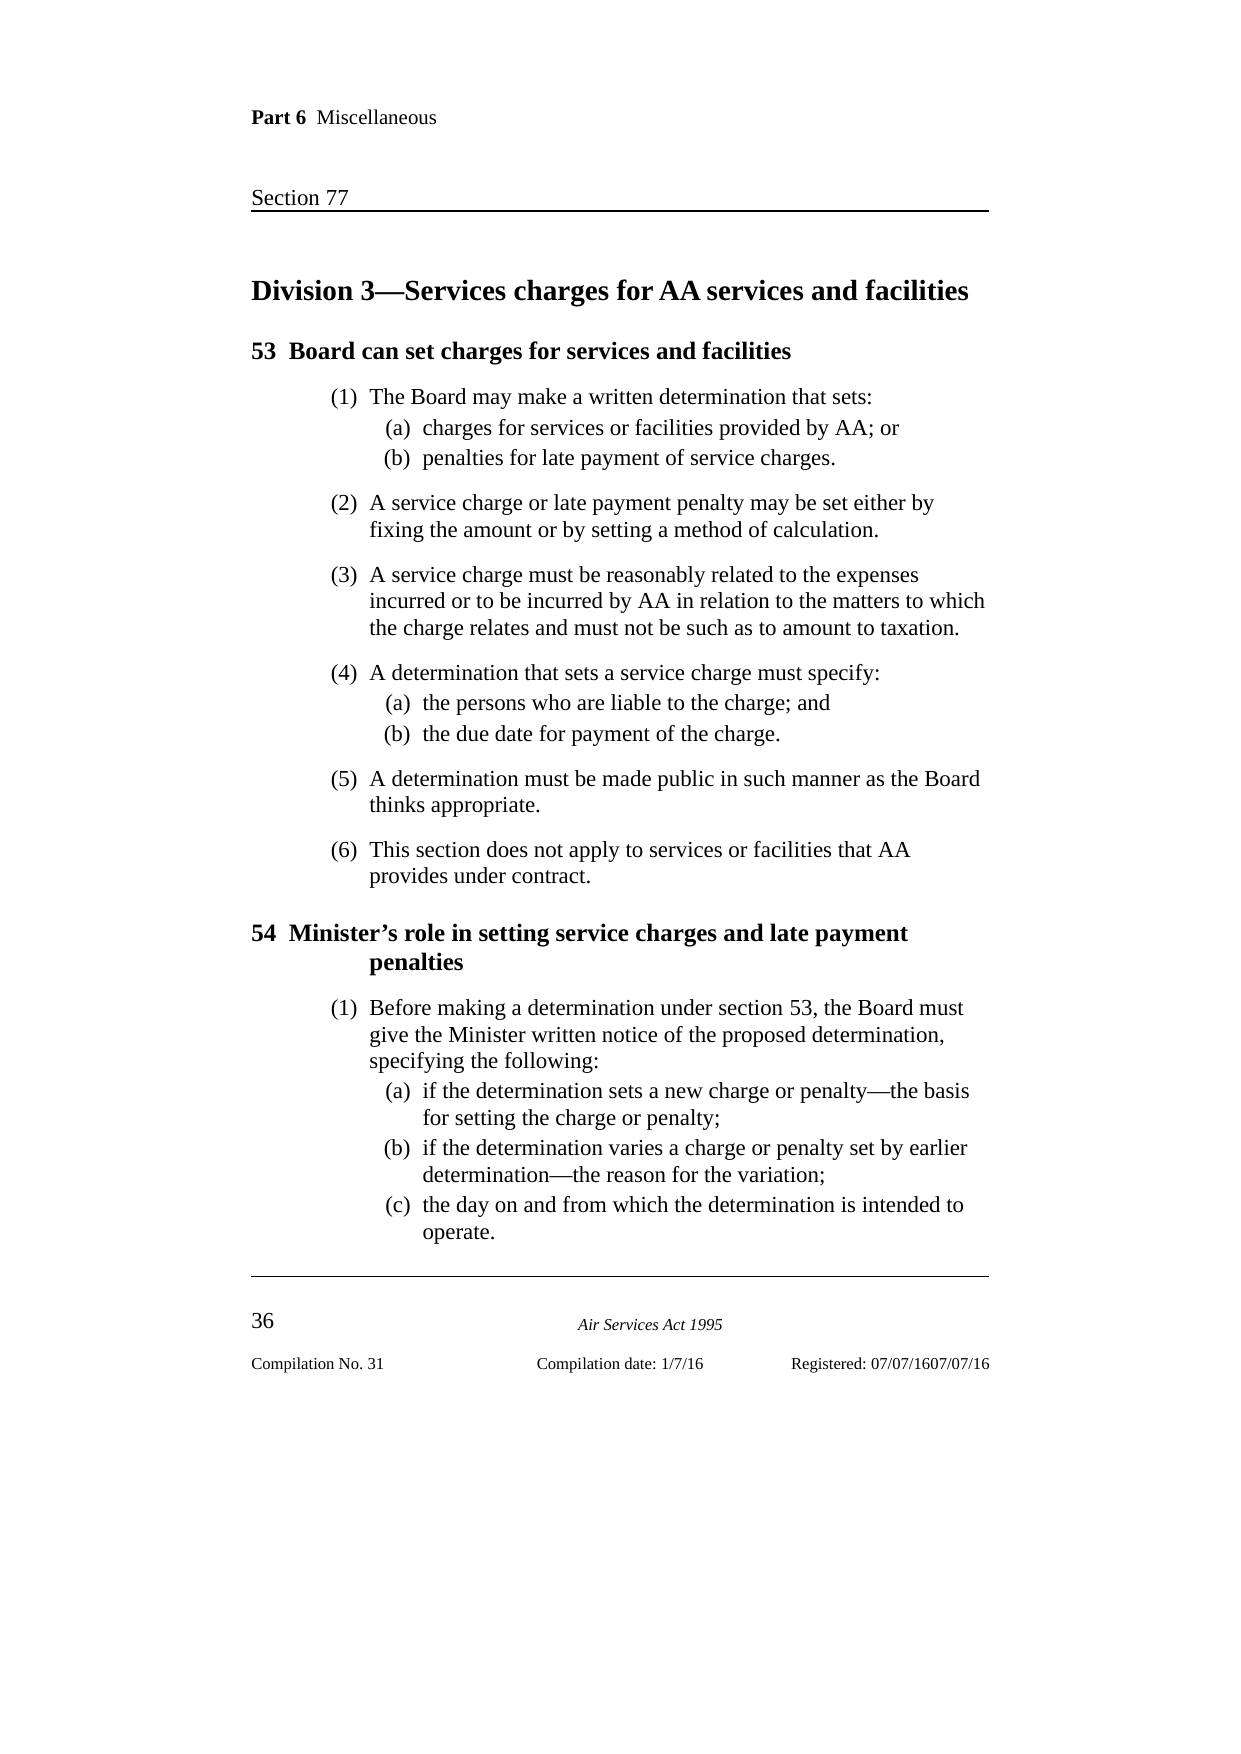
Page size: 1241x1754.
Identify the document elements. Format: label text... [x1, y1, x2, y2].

text 54 Minister’s role in setting service charges and late payment penalties [251, 918, 989, 976]
text (b) if the determination varies a charge or penalty set by earlier determination—the reason for the variation; [251, 1134, 989, 1187]
text (5) A determination must be made public in such manner as the Board thinks appropriate. [251, 765, 989, 817]
text Division 3—Services charges for AA services and facilities [251, 273, 989, 307]
text (3) A service charge must be reasonably related to the expenses incurred or to be incurred by AA in relation to the matters to which the charge relates and must not be such as to amount to taxation. [251, 561, 989, 640]
text (a) if the determination sets a new charge or penalty—the basis for setting the charge or penalty; [251, 1078, 989, 1130]
text 53 Board can set charges for services and facilities [251, 336, 989, 364]
text (1) The Board may make a written determination that sets: [251, 383, 989, 409]
text (2) A service charge or late payment penalty may be set either by fixing the amount or by setting a method of calculation. [251, 489, 989, 542]
text (c) the day on and from which the determination is intended to operate. [251, 1191, 989, 1244]
text (b) penalties for late payment of service charges. [251, 444, 989, 471]
text (a) the persons who are liable to the charge; and [251, 689, 989, 716]
text (a) charges for services or facilities provided by AA; or [251, 414, 989, 440]
text (1) Before making a determination under section 53, the Board must give the Minister written notice of the proposed determination, specifying the following: [251, 994, 989, 1073]
text (4) A determination that sets a service charge must specify: [251, 659, 989, 685]
text (6) This section does not apply to services or facilities that AA provides under contract. [251, 836, 989, 889]
text (b) the due date for payment of the charge. [251, 720, 989, 746]
